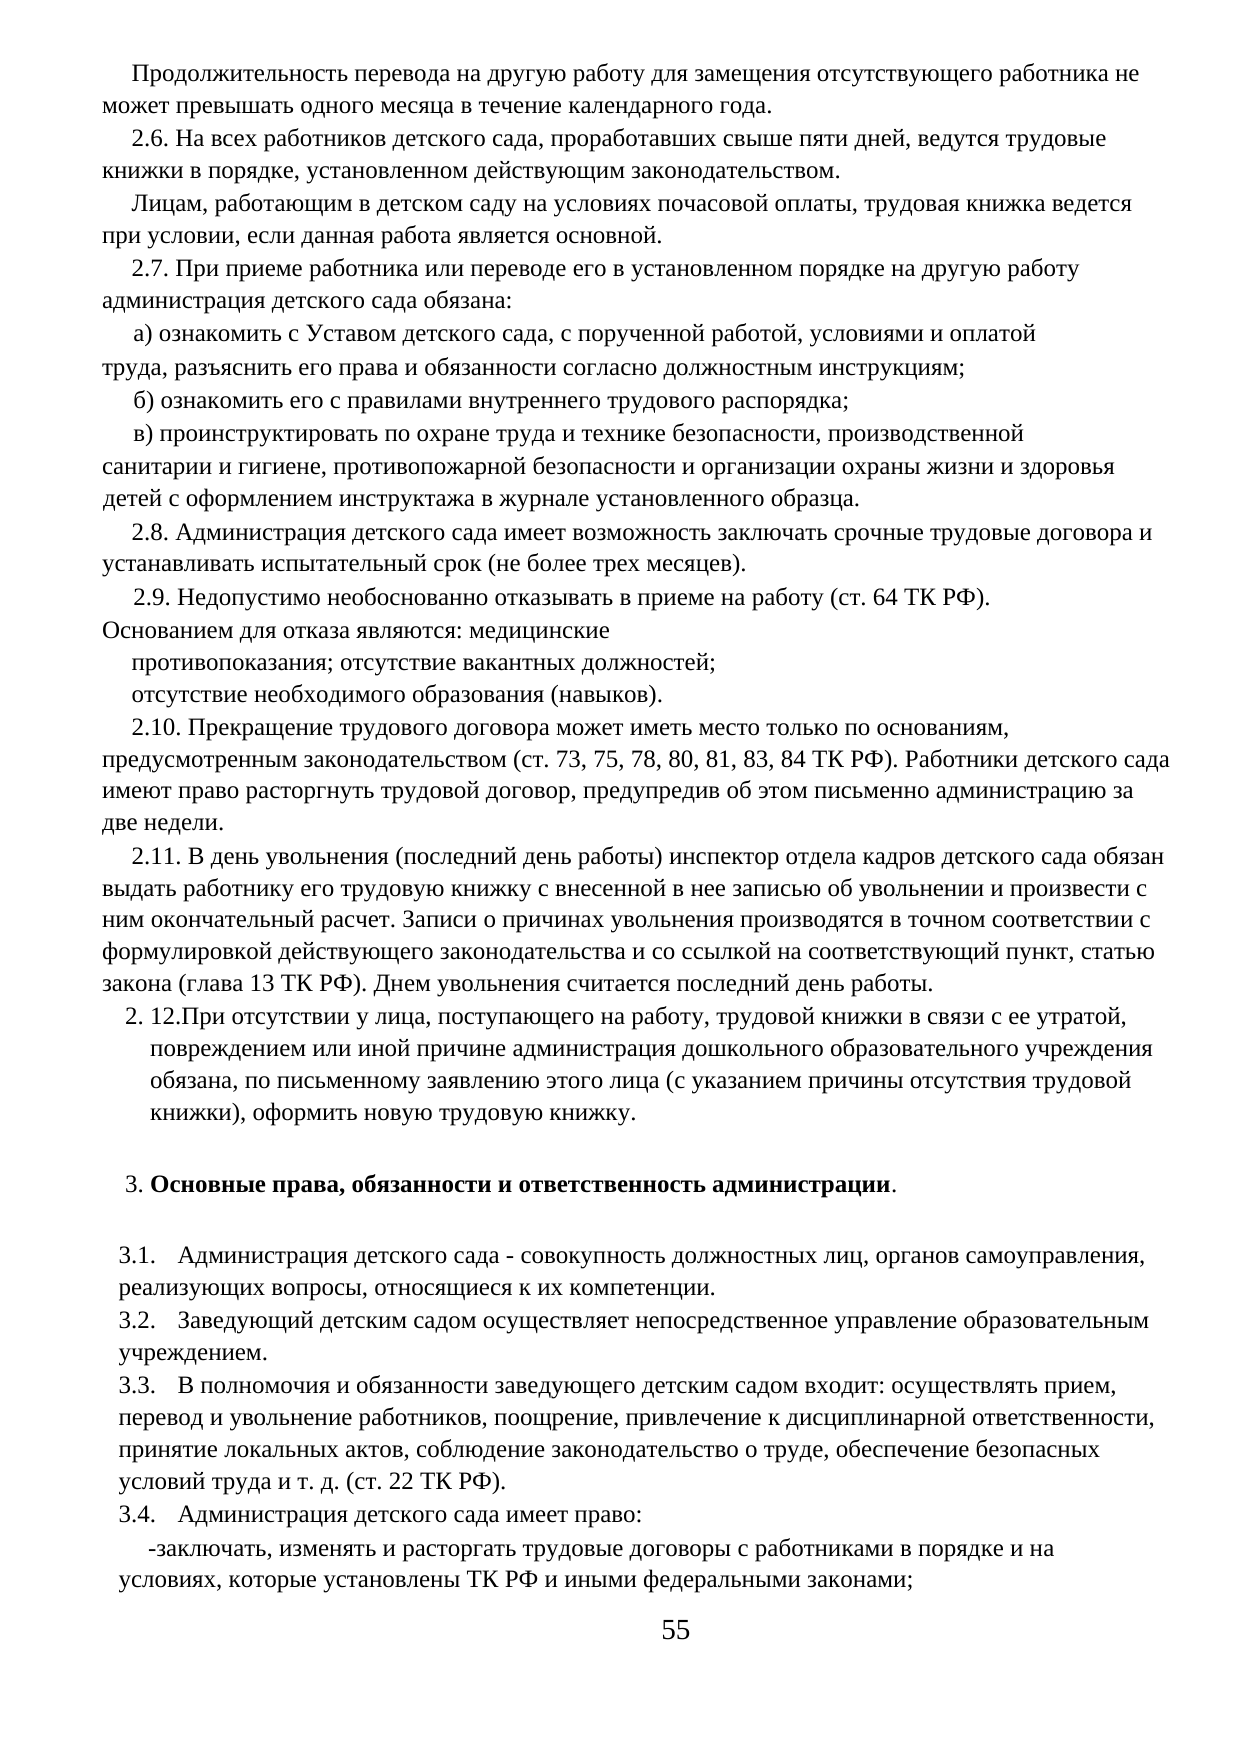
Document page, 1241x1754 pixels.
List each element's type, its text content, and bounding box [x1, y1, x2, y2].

text -заключать, изменять и расторгать трудовые договоры с работниками в порядке и на условиях, которые установлены ТК РФ и иными федеральными законами; [118, 1533, 1176, 1593]
text 2.11. В день увольнения (последний день работы) инспектор отдела кадров детского сада обязан выдать работнику его трудовую книжку с внесенной в нее записью об увольнении и произвести с ним окончательный расчет. Записи о причинах увольнения производятся в точном соответствии с формулировкой действующего законодательства и со ссылкой на соответствующий пункт, статью закона (глава 13 ТК РФ). Днем увольнения считается последний день работы. [102, 841, 1176, 997]
text 2.9. Недопустимо необоснованно отказывать в приеме на работу (ст. 64 ТК РФ). [133, 582, 1176, 610]
text Продолжительность перевода на другую работу для замещения отсутствующего работника не может превышать одного месяца в течение календарного года. [102, 58, 1176, 119]
text в) проинструктировать по охране труда и технике безопасности, производственной [133, 418, 1176, 447]
text а) ознакомить с Уставом детского сада, с порученной работой, условиями и оплатой [133, 318, 1176, 347]
list Администрация детского сада - совокупность должностных лиц, органов самоуправления, реализующих вопросы, относящиеся к их компетенции. [118, 1240, 1176, 1301]
text 2.10. Прекращение трудового договора может иметь место только по основаниям, предусмотренным законодательством (ст. 73, 75, 78, 80, 81, 83, 84 ТК РФ). Работники детского сада имеют право расторгнуть трудовой договор, предупредив об этом письменно администрацию за две недели. [102, 712, 1176, 836]
text Основанием для отказа являются: медицинские противопоказания; отсутствие вакантных должностей; отсутствие необходимого образования (навыков). [102, 615, 732, 707]
text Лицам, работающим в детском саду на условиях почасовой оплаты, трудовая книжка ведется при условии, если данная работа является основной. [102, 188, 1176, 249]
text 2.6. На всех работников детского сада, проработавших свыше пяти дней, ведутся трудовые книжки в порядке, установленном действующим законодательством. [102, 123, 1176, 184]
text санитарии и гигиене, противопожарной безопасности и организации охраны жизни и здоровья детей с оформлением инструктажа в журнале установленного образца. [102, 451, 1176, 512]
list Администрация детского сада имеет право: [118, 1499, 1176, 1528]
text б) ознакомить его с правилами внутреннего трудового распорядка; [133, 385, 1176, 414]
list Основные права, обязанности и ответственность администрации. [125, 1169, 1178, 1198]
text труда, разъяснить его права и обязанности согласно должностным инструкциям; [102, 352, 1176, 381]
list В полномочия и обязанности заведующего детским садом входит: осуществлять прием, перевод и увольнение работников, поощрение, привлечение к дисциплинарной ответственности, принятие локальных актов, соблюдение законодательство о труде, обеспечение безопасных условий труда и т. д. (ст. 22 ТК РФ). [118, 1371, 1176, 1495]
list Заведующий детским садом осуществляет непосредственное управление образовательным учреждением. [118, 1306, 1176, 1366]
list 12.При отсутствии у лица, поступающего на работу, трудовой книжки в связи с ее утратой, повреждением или иной причине администрация дошкольного образовательного учреждения обязана, по письменному заявлению этого лица (с указанием причины отсутствия трудовой книжки), оформить новую трудовую книжку. [125, 1001, 1178, 1126]
text 2.7. При приеме работника или переводе его в установленном порядке на другую работу администрация детского сада обязана: [102, 253, 1176, 314]
text 2.8. Администрация детского сада имеет возможность заключать срочные трудовые договора и устанавливать испытательный срок (не более трех месяцев). [102, 517, 1176, 577]
